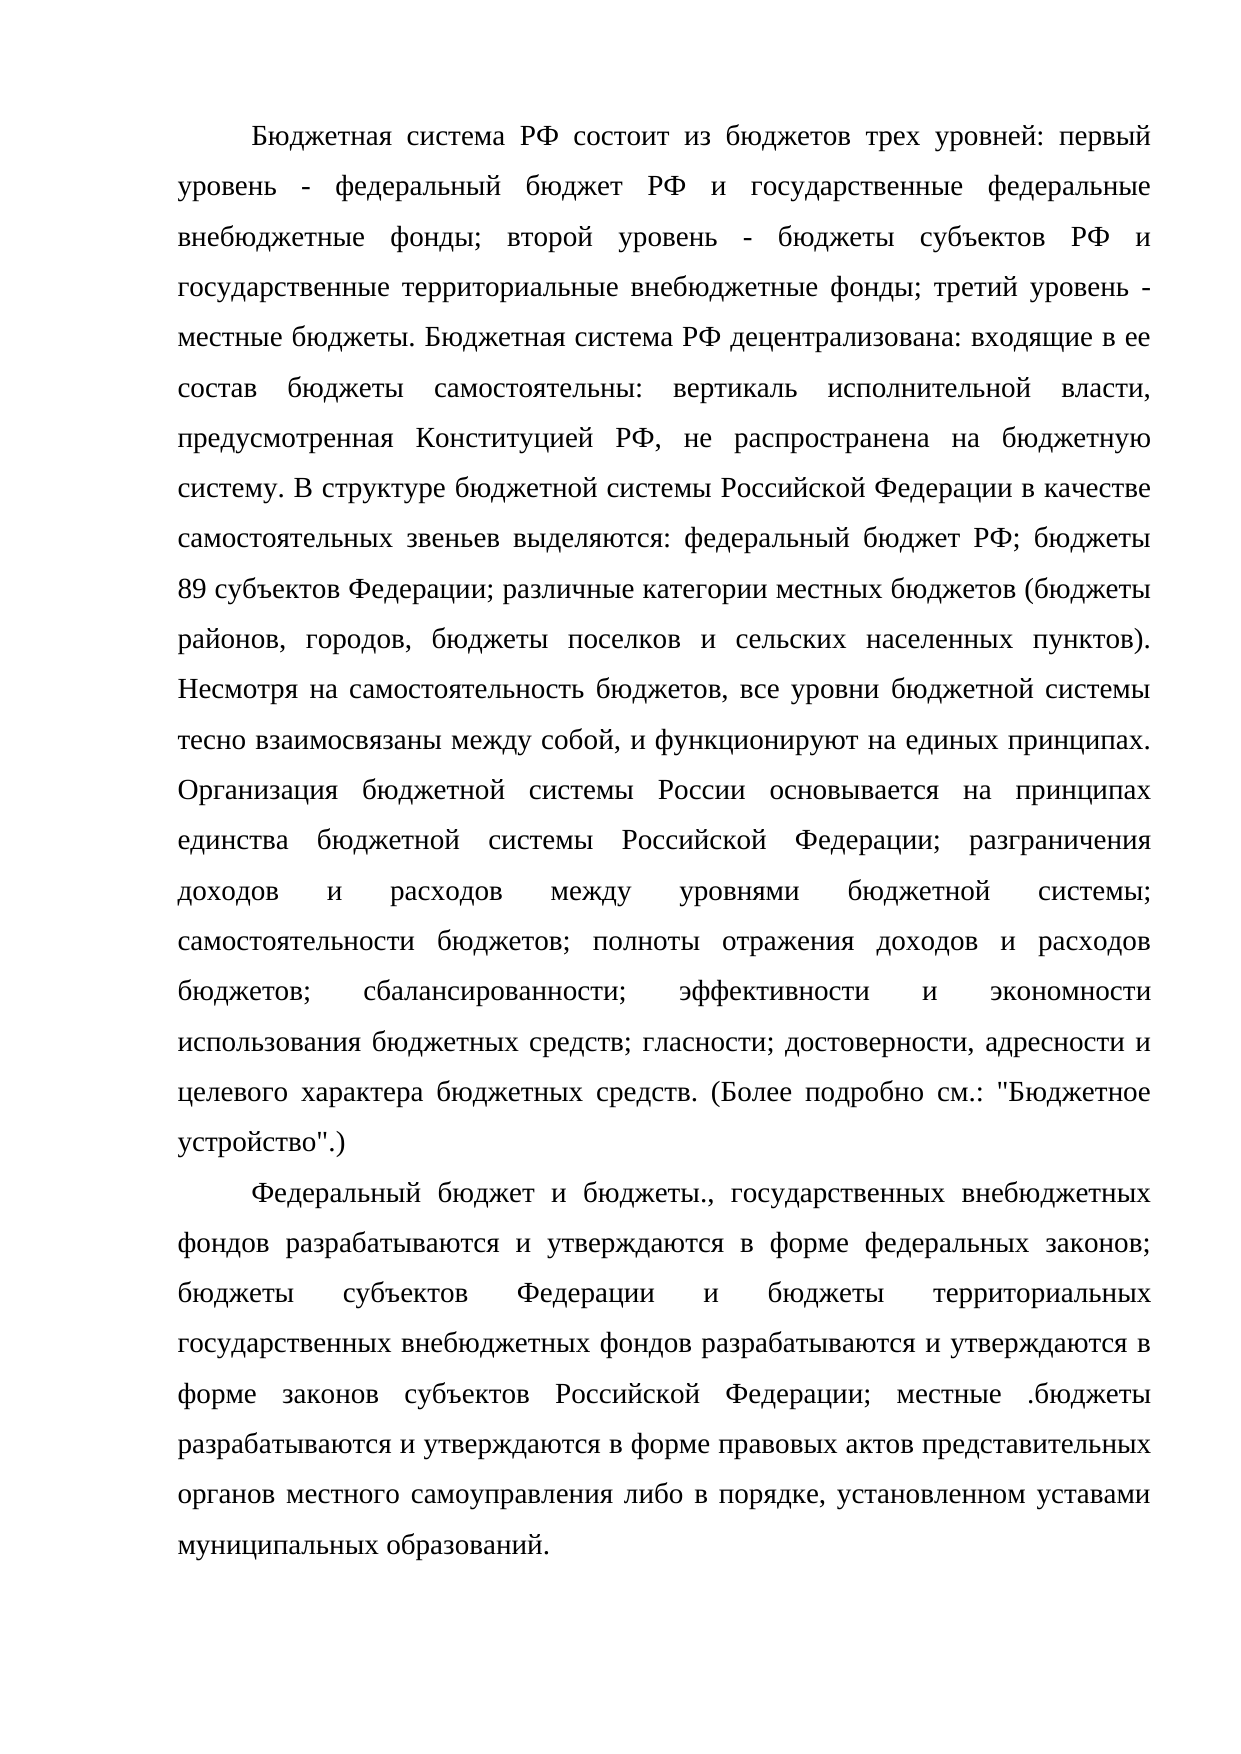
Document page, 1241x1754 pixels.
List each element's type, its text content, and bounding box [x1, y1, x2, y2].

text Бюджетная система РФ состоит из бюджетов трех уровней: первый уровень - федеральный бюджет РФ и государственные федеральные внебюджетные фонды; второй уровень - бюджеты субъектов РФ и государственные территориальные внебюджетные фонды; третий уровень -местные бюджеты. Бюджетная система РФ децентрализована: входящие в ее состав бюджеты самостоятельны: вертикаль исполнительной власти, предусмотренная Конституцией РФ, не распространена на бюджетную систему. В структуре бюджетной системы Российской Федерации в качестве самостоятельных звеньев выделяются: федеральный бюджет РФ; бюджеты 89 субъектов Федерации; различные категории местных бюджетов (бюджеты районов, городов, бюджеты поселков и сельских населенных пунктов). Несмотря на самостоятельность бюджетов, все уровни бюджетной системы тесно взаимосвязаны между собой, и функционируют на единых принципах. Организация бюджетной системы России основывается на принципах единства бюджетной системы Российской Федерации; разграничения доходов и расходов между уровнями бюджетной системы; самостоятельности бюджетов; полноты отражения доходов и расходов бюджетов; сбалансированности; эффективности и экономности использования бюджетных средств; гласности; достоверности, адресности и целевого характера бюджетных средств. (Более подробно см.: "Бюджетное устройство".) [177, 118, 1152, 1158]
text Федеральный бюджет и бюджеты., государственных внебюджетных фондов разрабатываются и утверждаются в форме федеральных законов; бюджеты субъектов Федерации и бюджеты территориальных государственных внебюджетных фондов разрабатываются и утверждаются в форме законов субъектов Российской Федерации; местные .бюджеты разрабатываются и утверждаются в форме правовых актов представительных органов местного самоуправления либо в порядке, установленном уставами муниципальных образований. [177, 1175, 1152, 1560]
